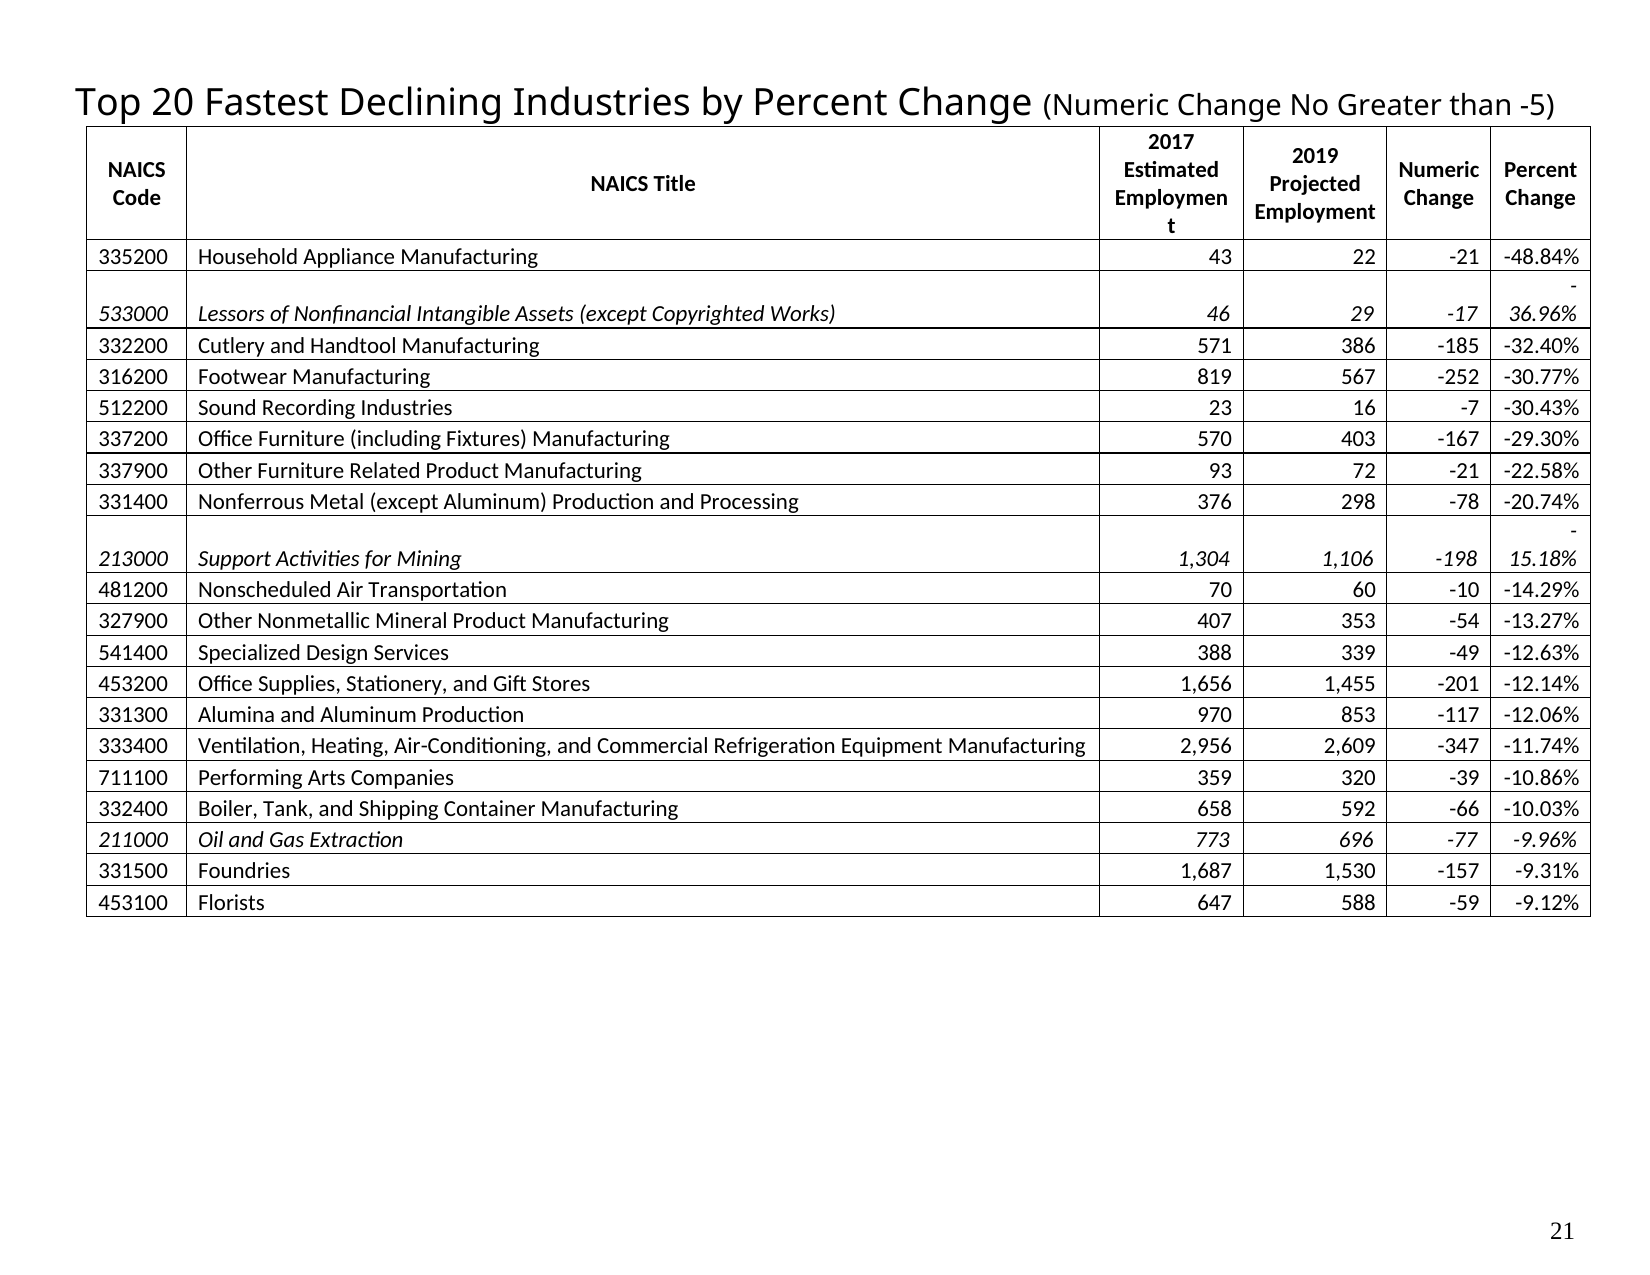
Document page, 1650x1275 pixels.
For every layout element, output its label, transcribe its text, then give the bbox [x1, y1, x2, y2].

table_cell 696 [1244, 823, 1386, 853]
table_cell 819 [1100, 360, 1243, 390]
table_cell -21 [1387, 454, 1490, 484]
table_cell -78 [1387, 485, 1490, 515]
table_cell 588 [1244, 886, 1386, 916]
text Top 20 Fastest Declining Industries by Percent Change (Numeric Change No Greater than -5) [75, 75, 1575, 126]
table_cell -10.03% [1491, 792, 1590, 822]
table_cell -347 [1387, 729, 1490, 759]
table_cell 213000 [87, 516, 186, 572]
table_cell 320 [1244, 761, 1386, 791]
table_cell Office Furniture (including Fixtures) Manufacturing [187, 422, 1099, 452]
table_cell -10 [1387, 573, 1490, 603]
table_cell -30.77% [1491, 360, 1590, 390]
table_cell 331400 [87, 485, 186, 515]
table_cell 22 [1244, 240, 1386, 270]
table_cell 2,609 [1244, 729, 1386, 759]
table_cell Footwear Manufacturing [187, 360, 1099, 390]
table_cell 16 [1244, 391, 1386, 421]
table_cell 335200 [87, 240, 186, 270]
table_cell 1,530 [1244, 854, 1386, 884]
table_cell 359 [1100, 761, 1243, 791]
table_cell 337900 [87, 454, 186, 484]
table_cell Specialized Design Services [187, 636, 1099, 666]
table_cell -77 [1387, 823, 1490, 853]
table_cell 353 [1244, 604, 1386, 634]
table_cell -12.06% [1491, 698, 1590, 728]
table_cell 327900 [87, 604, 186, 634]
table_cell 2,956 [1100, 729, 1243, 759]
table_cell Nonscheduled Air Transportation [187, 573, 1099, 603]
table_cell 970 [1100, 698, 1243, 728]
table_cell -9.12% [1491, 886, 1590, 916]
table_cell -13.27% [1491, 604, 1590, 634]
table_cell 337200 [87, 422, 186, 452]
table_cell -7 [1387, 391, 1490, 421]
table_cell -39 [1387, 761, 1490, 791]
table_cell 453200 [87, 667, 186, 697]
table_cell 567 [1244, 360, 1386, 390]
table_cell 339 [1244, 636, 1386, 666]
table_cell 658 [1100, 792, 1243, 822]
table_cell 1,106 [1244, 516, 1386, 572]
table_cell -11.74% [1491, 729, 1590, 759]
table_cell -12.14% [1491, 667, 1590, 697]
table_cell Florists [187, 886, 1099, 916]
table_cell Lessors of Nonfinancial Intangible Assets (except Copyrighted Works) [187, 271, 1099, 327]
table_cell 29 [1244, 271, 1386, 327]
table_cell 1,687 [1100, 854, 1243, 884]
table_cell -157 [1387, 854, 1490, 884]
table_cell -21 [1387, 240, 1490, 270]
table_cell 376 [1100, 485, 1243, 515]
table_cell -12.63% [1491, 636, 1590, 666]
table_cell 93 [1100, 454, 1243, 484]
table_cell 331300 [87, 698, 186, 728]
table_cell -22.58% [1491, 454, 1590, 484]
table_cell 403 [1244, 422, 1386, 452]
table_cell 1,455 [1244, 667, 1386, 697]
table_cell -14.29% [1491, 573, 1590, 603]
table_cell Foundries [187, 854, 1099, 884]
table_cell 1,304 [1100, 516, 1243, 572]
table_cell -117 [1387, 698, 1490, 728]
table_cell -167 [1387, 422, 1490, 452]
table_cell -9.31% [1491, 854, 1590, 884]
table_cell 541400 [87, 636, 186, 666]
table_cell 316200 [87, 360, 186, 390]
table_cell 72 [1244, 454, 1386, 484]
table_cell 773 [1100, 823, 1243, 853]
table_cell Cutlery and Handtool Manufacturing [187, 329, 1099, 359]
table_cell Office Supplies, Stationery, and Gift Stores [187, 667, 1099, 697]
table_cell 386 [1244, 329, 1386, 359]
table_cell 533000 [87, 271, 186, 327]
table_cell -20.74% [1491, 485, 1590, 515]
table_cell Other Nonmetallic Mineral Product Manufacturing [187, 604, 1099, 634]
table_cell Alumina and Aluminum Production [187, 698, 1099, 728]
table_cell 592 [1244, 792, 1386, 822]
table_cell -198 [1387, 516, 1490, 572]
table_cell -49 [1387, 636, 1490, 666]
table_cell Oil and Gas Extraction [187, 823, 1099, 853]
table_cell 1,656 [1100, 667, 1243, 697]
table_cell Sound Recording Industries [187, 391, 1099, 421]
table_cell -32.40% [1491, 329, 1590, 359]
table_header NAICS Title [187, 127, 1099, 239]
table_header Numeric Change [1387, 127, 1490, 239]
table_cell 388 [1100, 636, 1243, 666]
table_cell 512200 [87, 391, 186, 421]
table_header Percent Change [1491, 127, 1590, 239]
table_cell 70 [1100, 573, 1243, 603]
table_cell 453100 [87, 886, 186, 916]
table_cell 571 [1100, 329, 1243, 359]
table_cell -9.96% [1491, 823, 1590, 853]
table_cell -252 [1387, 360, 1490, 390]
table_cell Household Appliance Manufacturing [187, 240, 1099, 270]
table_cell 481200 [87, 573, 186, 603]
table_cell 332400 [87, 792, 186, 822]
table_cell -30.43% [1491, 391, 1590, 421]
table_cell -48.84% [1491, 240, 1590, 270]
table_cell 853 [1244, 698, 1386, 728]
table_cell 46 [1100, 271, 1243, 327]
table_cell -29.30% [1491, 422, 1590, 452]
table_cell 331500 [87, 854, 186, 884]
table_cell -185 [1387, 329, 1490, 359]
table_cell -54 [1387, 604, 1490, 634]
table_cell Performing Arts Companies [187, 761, 1099, 791]
table_cell Other Furniture Related Product Manufacturing [187, 454, 1099, 484]
table_header 2017 Estimated Employment [1100, 127, 1243, 239]
table_cell 647 [1100, 886, 1243, 916]
table_cell -17 [1387, 271, 1490, 327]
table_cell 570 [1100, 422, 1243, 452]
table_cell -15.18% [1491, 516, 1590, 572]
table_cell 23 [1100, 391, 1243, 421]
table_cell Boiler, Tank, and Shipping Container Manufacturing [187, 792, 1099, 822]
table_cell Ventilation, Heating, Air-Conditioning, and Commercial Refrigeration Equipment Manufacturing [187, 729, 1099, 759]
table_cell -59 [1387, 886, 1490, 916]
table_cell 332200 [87, 329, 186, 359]
table_cell 211000 [87, 823, 186, 853]
table_cell Nonferrous Metal (except Aluminum) Production and Processing [187, 485, 1099, 515]
table_header NAICS Code [87, 127, 186, 239]
table_cell 43 [1100, 240, 1243, 270]
table_header 2019 Projected Employment [1244, 127, 1386, 239]
table_cell Support Activities for Mining [187, 516, 1099, 572]
table_cell 333400 [87, 729, 186, 759]
table_cell 60 [1244, 573, 1386, 603]
table_cell -36.96% [1491, 271, 1590, 327]
table_cell 298 [1244, 485, 1386, 515]
table_cell -66 [1387, 792, 1490, 822]
table_cell 711100 [87, 761, 186, 791]
table_cell -201 [1387, 667, 1490, 697]
table_cell 407 [1100, 604, 1243, 634]
table_cell -10.86% [1491, 761, 1590, 791]
